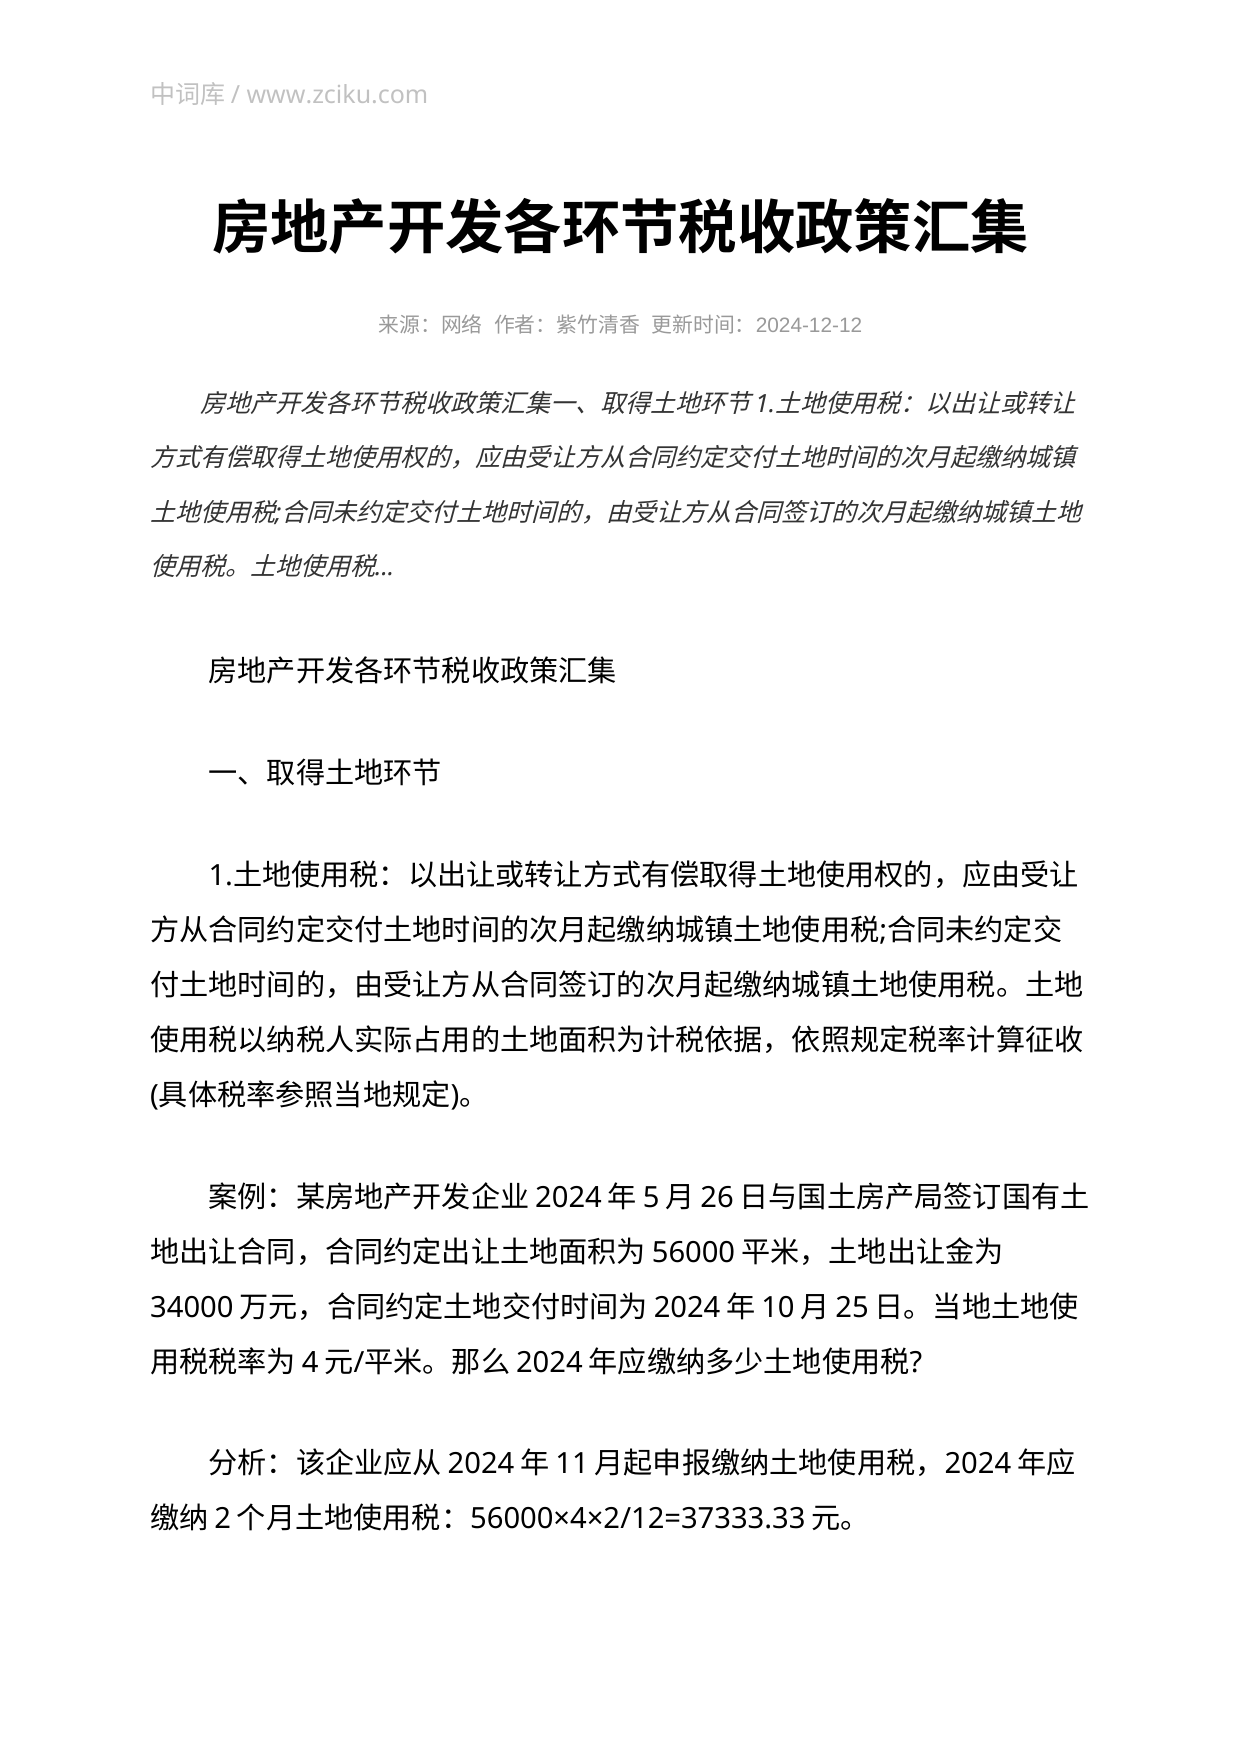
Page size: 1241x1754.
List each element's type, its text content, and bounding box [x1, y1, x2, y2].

text 来源：网络 作者：紫竹清香 更新时间：2024-12-12 [150, 313, 1090, 337]
text 案例：某房地产开发企业2024年5月26日与国土房产局签订国有土地出让合同，合同约定出让土地面积为56000平米，土地出让金为34000万元，合同约定土地交付时间为2024年10月25日。当地土地使用税税率为4元/平米。那么2024年应缴纳多少土地使用税? [150, 1173, 1090, 1381]
text 1.土地使用税：以出让或转让方式有偿取得土地使用权的，应由受让方从合同约定交付土地时间的次月起缴纳城镇土地使用税;合同未约定交付土地时间的，由受让方从合同签订的次月起缴纳城镇土地使用税。土地使用税以纳税人实际占用的土地面积为计税依据，依照规定税率计算征收(具体税率参照当地规定)。 [150, 851, 1090, 1113]
text 一、取得土地环节 [150, 749, 1090, 792]
text 分析：该企业应从2024年11月起申报缴纳土地使用税，2024年应缴纳2个月土地使用税：56000×4×2/12=37333.33元。 [150, 1440, 1090, 1537]
subtitle 房地产开发各环节税收政策汇集 [150, 181, 1090, 266]
text 房地产开发各环节税收政策汇集一、取得土地环节1.土地使用税：以出让或转让方式有偿取得土地使用权的，应由受让方从合同约定交付土地时间的次月起缴纳城镇土地使用税;合同未约定交付土地时间的，由受让方从合同签订的次月起缴纳城镇土地使用税。土地使用税... [150, 383, 1090, 583]
text 房地产开发各环节税收政策汇集 [150, 648, 1090, 690]
